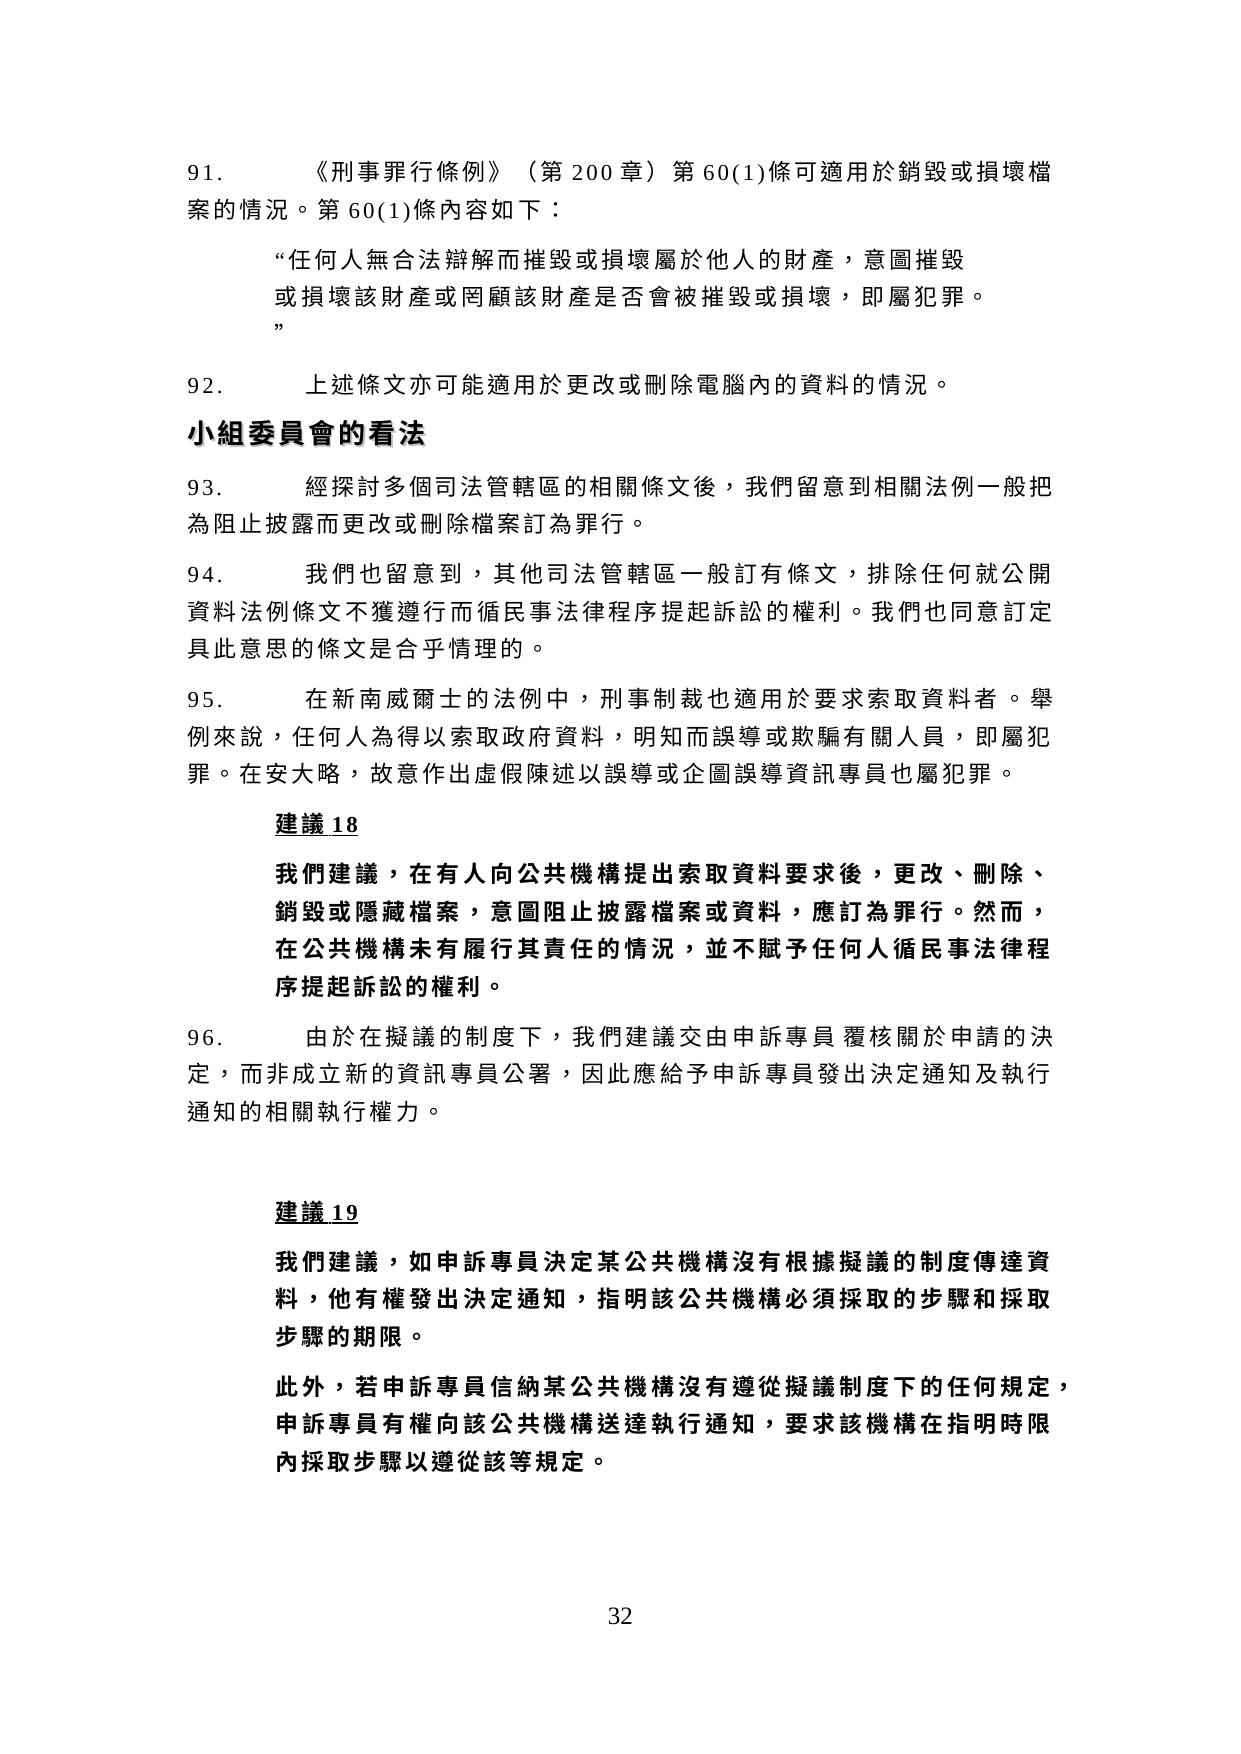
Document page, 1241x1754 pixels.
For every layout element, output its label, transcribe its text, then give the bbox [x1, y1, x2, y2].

text “任何人無合法辯解而摧毀或損壞屬於他人的財產，意圖摧毀或損壞該財產或罔顧該財產是否會被摧毀或損壞，即屬犯罪。” [274, 237, 966, 350]
text 92. 上述條文亦可能適用於更改或刪除電腦內的資料的情況。 [187, 362, 1053, 400]
text 此外，若申訴專員信納某公共機構沒有遵從擬議制度下的任何規定，申訴專員有權向該公共機構送達執行通知，要求該機構在指明時限內採取步驟以遵從該等規定。 [275, 1364, 1053, 1477]
text 我們建議，在有人向公共機構提出索取資料要求後，更改、刪除、銷毀或隱藏檔案，意圖阻止披露檔案或資料，應訂為罪行。然而，在公共機構未有履行其責任的情況，並不賦予任何人循民事法律程序提起訴訟的權利。 [275, 852, 1053, 1002]
text 我們建議，如申訴專員決定某公共機構沒有根據擬議的制度傳達資料，他有權發出決定通知，指明該公共機構必須採取的步驟和採取步驟的期限。 [275, 1239, 1053, 1352]
text 94. 我們也留意到，其他司法管轄區一般訂有條文，排除任何就公開資料法例條文不獲遵行而循民事法律程序提起訴訟的權利。我們也同意訂定具此意思的條文是合乎情理的。 [187, 552, 1053, 664]
text 建議18 [275, 802, 1053, 839]
text 96. 由於在擬議的制度下，我們建議交由申訴專員‍覆核關於申請的決定，而非成立新的資訊專員公署，因此應給予申訴專員發出決定通知及執行通知的相關執行權力。 [187, 1014, 1053, 1127]
text 93. 經探討多個司法管轄區的相關條文後，我們留意到相關法例一般把為阻止披露而更改或刪除檔案訂為罪行。 [187, 464, 1053, 539]
text 95. 在新南威爾士的法例中，刑事制裁也適用於要求索取資料者。舉例來說，任何人為得以索取政府資料，明知而誤導或欺騙有關人員，即屬犯罪。在安大略，故意作出虛假陳述以誤導或企圖誤導資訊專員也屬犯罪。 [187, 677, 1053, 789]
text 91. 《刑事罪行條例》（第200章）第60(1)條可適用於銷毀或損壞檔案的情況。第60(1)條內容如下： [187, 150, 1053, 225]
text 建議19 [275, 1189, 1053, 1227]
text 小組委員會的看法 [187, 412, 1053, 452]
